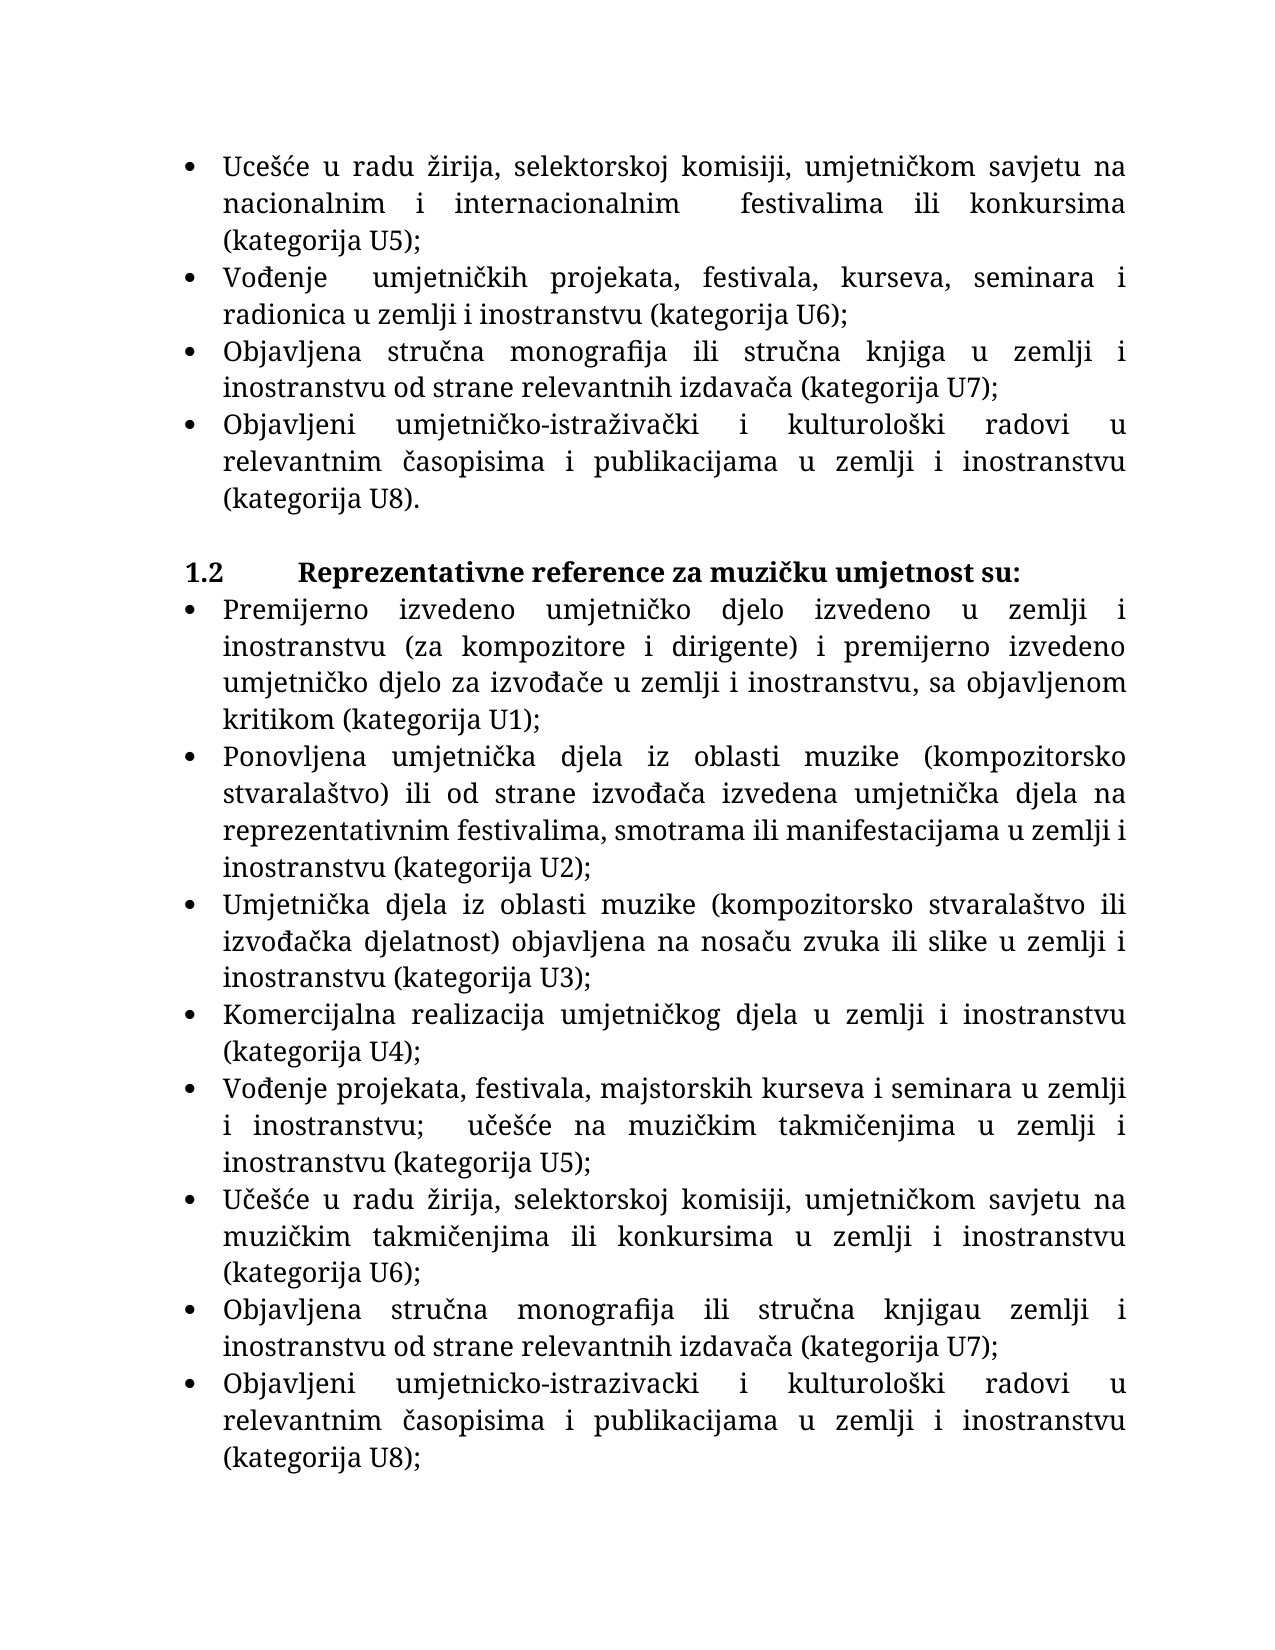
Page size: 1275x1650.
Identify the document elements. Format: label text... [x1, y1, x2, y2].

list Objavljena stručna monografija ili stručna knjiga u zemlji i inostranstvu od strane relevantnih izdavača (kategorija U7); [185, 332, 1127, 406]
list Objavljena stručna monografija ili stručna knjigau zemlji i inostranstvu od strane relevantnih izdavača (kategorija U7); [185, 1291, 1127, 1364]
list Reprezentativne reference za muzičku umjetnost su: [185, 553, 1127, 590]
list Vođenje umjetničkih projekata, festivala, kurseva, seminara i radionica u zemlji i inostranstvu (kategorija U6); [185, 258, 1127, 332]
list Ucešće u radu žirija, selektorskoj komisiji, umjetničkom savjetu na nacionalnim i internacionalnim festivalima ili konkursima (kategorija U5); [185, 148, 1127, 258]
list Ponovljena umjetnička djela iz oblasti muzike (kompozitorsko stvaralaštvo) ili od strane izvođača izvedena umjetnička djela na reprezentativnim festivalima, smotrama ili manifestacijama u zemlji i inostranstvu (kategorija U2); [185, 738, 1127, 885]
list Premijerno izvedeno umjetničko djelo izvedeno u zemlji i inostranstvu (za kompozitore i dirigente) i premijerno izvedeno umjetničko djelo za izvođače u zemlji i inostranstvu, sa objavljenom kritikom (kategorija U1); [185, 590, 1127, 738]
list Objavljeni umjetničko-istraživački i kulturološki radovi u relevantnim časopisima i publikacijama u zemlji i inostranstvu (kategorija U8). [185, 406, 1127, 516]
list Učešće u radu žirija, selektorskoj komisiji, umjetničkom savjetu na muzičkim takmičenjima ili konkursima u zemlji i inostranstvu (kategorija U6); [185, 1180, 1127, 1291]
list Objavljeni umjetnicko-istrazivacki i kulturološki radovi u relevantnim časopisima i publikacijama u zemlji i inostranstvu (kategorija U8); [185, 1364, 1127, 1475]
list Komercijalna realizacija umjetničkog djela u zemlji i inostranstvu (kategorija U4); [185, 996, 1127, 1069]
list Umjetnička djela iz oblasti muzike (kompozitorsko stvaralaštvo ili izvođačka djelatnost) objavljena na nosaču zvuka ili slike u zemlji i inostranstvu (kategorija U3); [185, 885, 1127, 996]
list Vođenje projekata, festivala, majstorskih kurseva i seminara u zemlji i inostranstvu; učešće na muzičkim takmičenjima u zemlji i inostranstvu (kategorija U5); [185, 1069, 1127, 1180]
